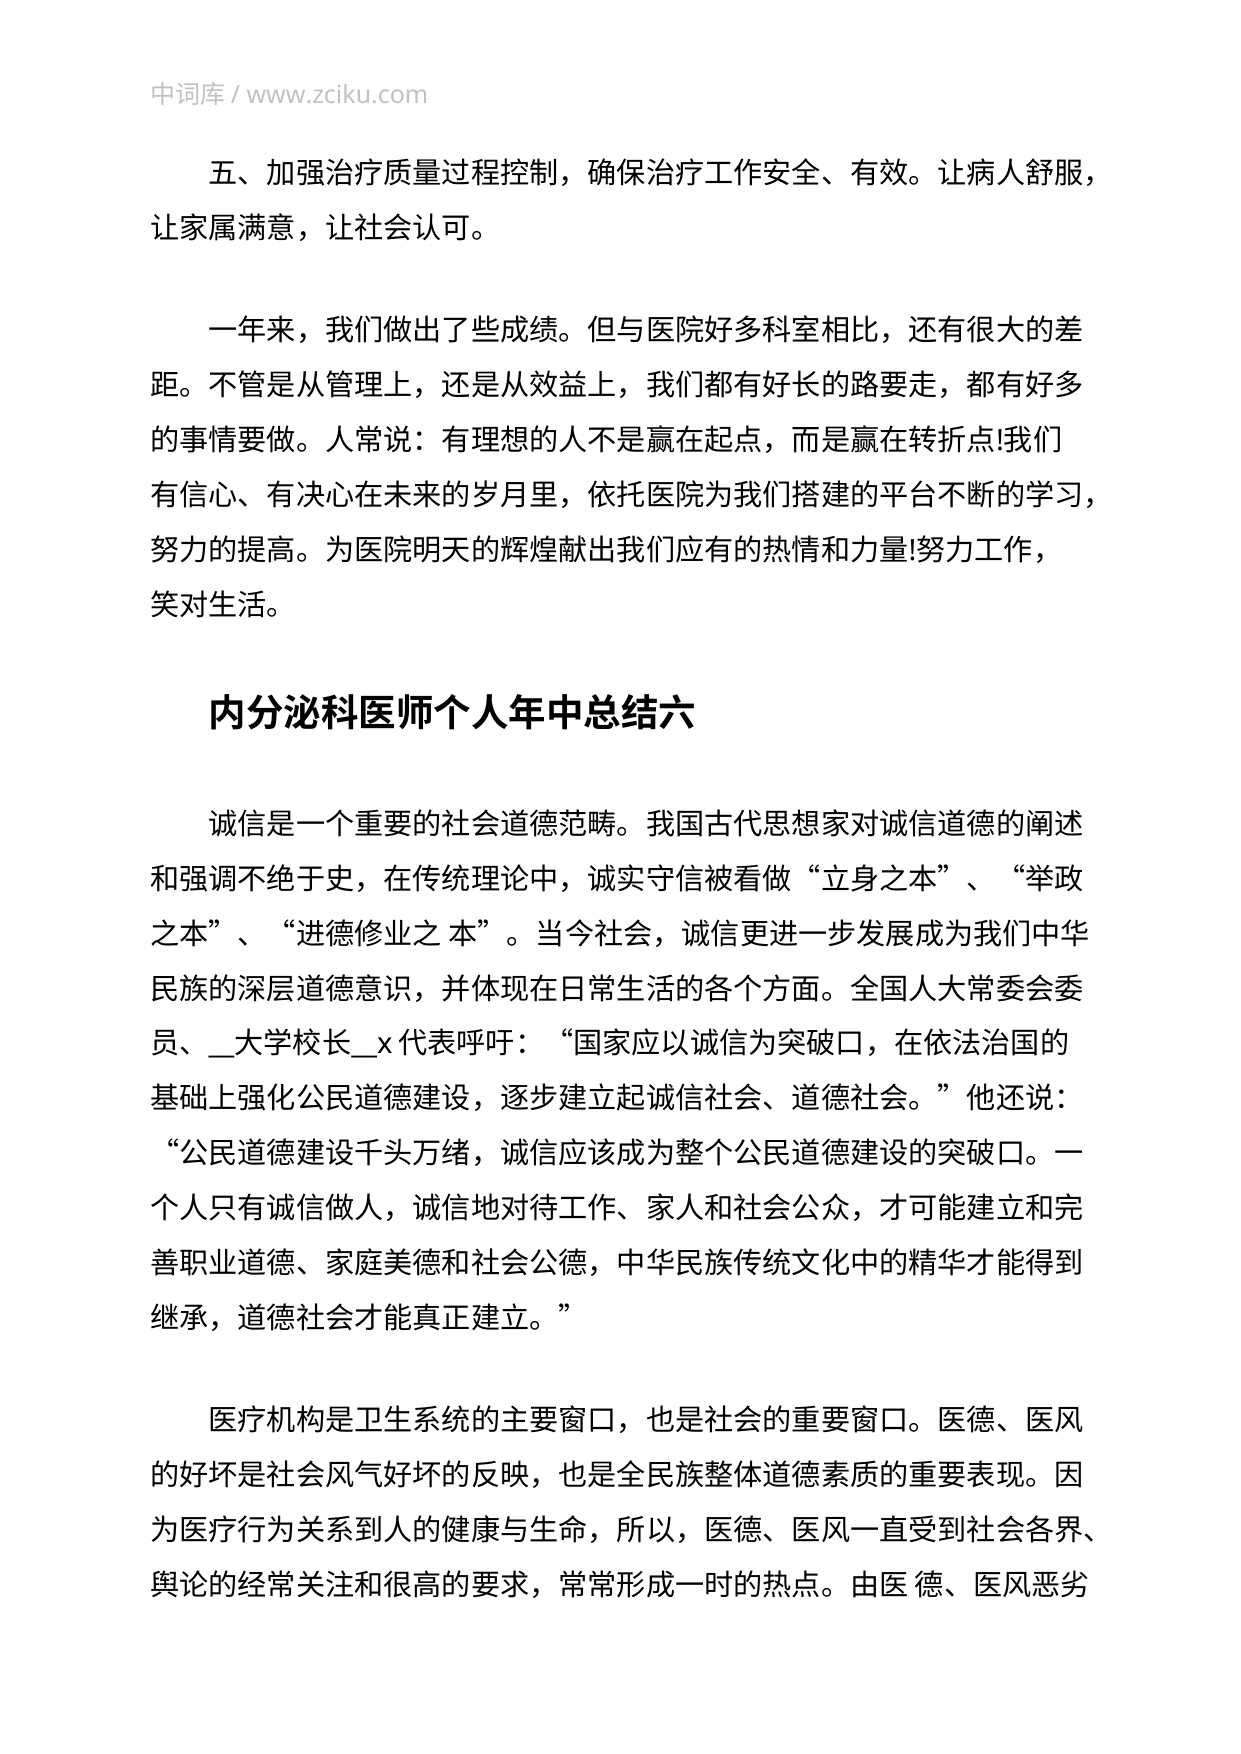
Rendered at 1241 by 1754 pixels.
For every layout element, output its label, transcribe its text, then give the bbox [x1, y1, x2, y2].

text 一年来，我们做出了些成绩。但与医院好多科室相比，还有很大的差距。不管是从管理上，还是从效益上，我们都有好长的路要走，都有好多的事情要做。人常说：有理想的人不是赢在起点，而是赢在转折点!我们有信心、有决心在未来的岁月里，依托医院为我们搭建的平台不断的学习，努力的提高。为医院明天的辉煌献出我们应有的热情和力量!努力工作，笑对生活。 [150, 307, 1090, 624]
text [150, 1396, 1090, 1603]
text 五、加强治疗质量过程控制，确保治疗工作安全、有效。让病人舒服，让家属满意，让社会认可。 [150, 150, 1090, 247]
text 内分泌科医师个人年中总结六 [150, 683, 1090, 737]
text 诚信是一个重要的社会道德范畴。我国古代思想家对诚信道德的阐述和强调不绝于史，在传统理论中，诚实守信被看做“立身之本”、“举政之本”、“进德修业之 本”。当今社会，诚信更进一步发展成为我们中华民族的深层道德意识，并体现在日常生活的各个方面。全国人大常委会委员、__大学校长__x代表呼吁：“国家应以诚信为突破口，在依法治国的基础上强化公民道德建设，逐步建立起诚信社会、道德社会。”他还说：“公民道德建设千头万绪，诚信应该成为整个公民道德建设的突破口。一个人只有诚信做人，诚信地对待工作、家人和社会公众，才可能建立和完善职业道德、家庭美德和社会公德，中华民族传统文化中的精华才能得到继承，道德社会才能真正建立。” [150, 801, 1090, 1337]
